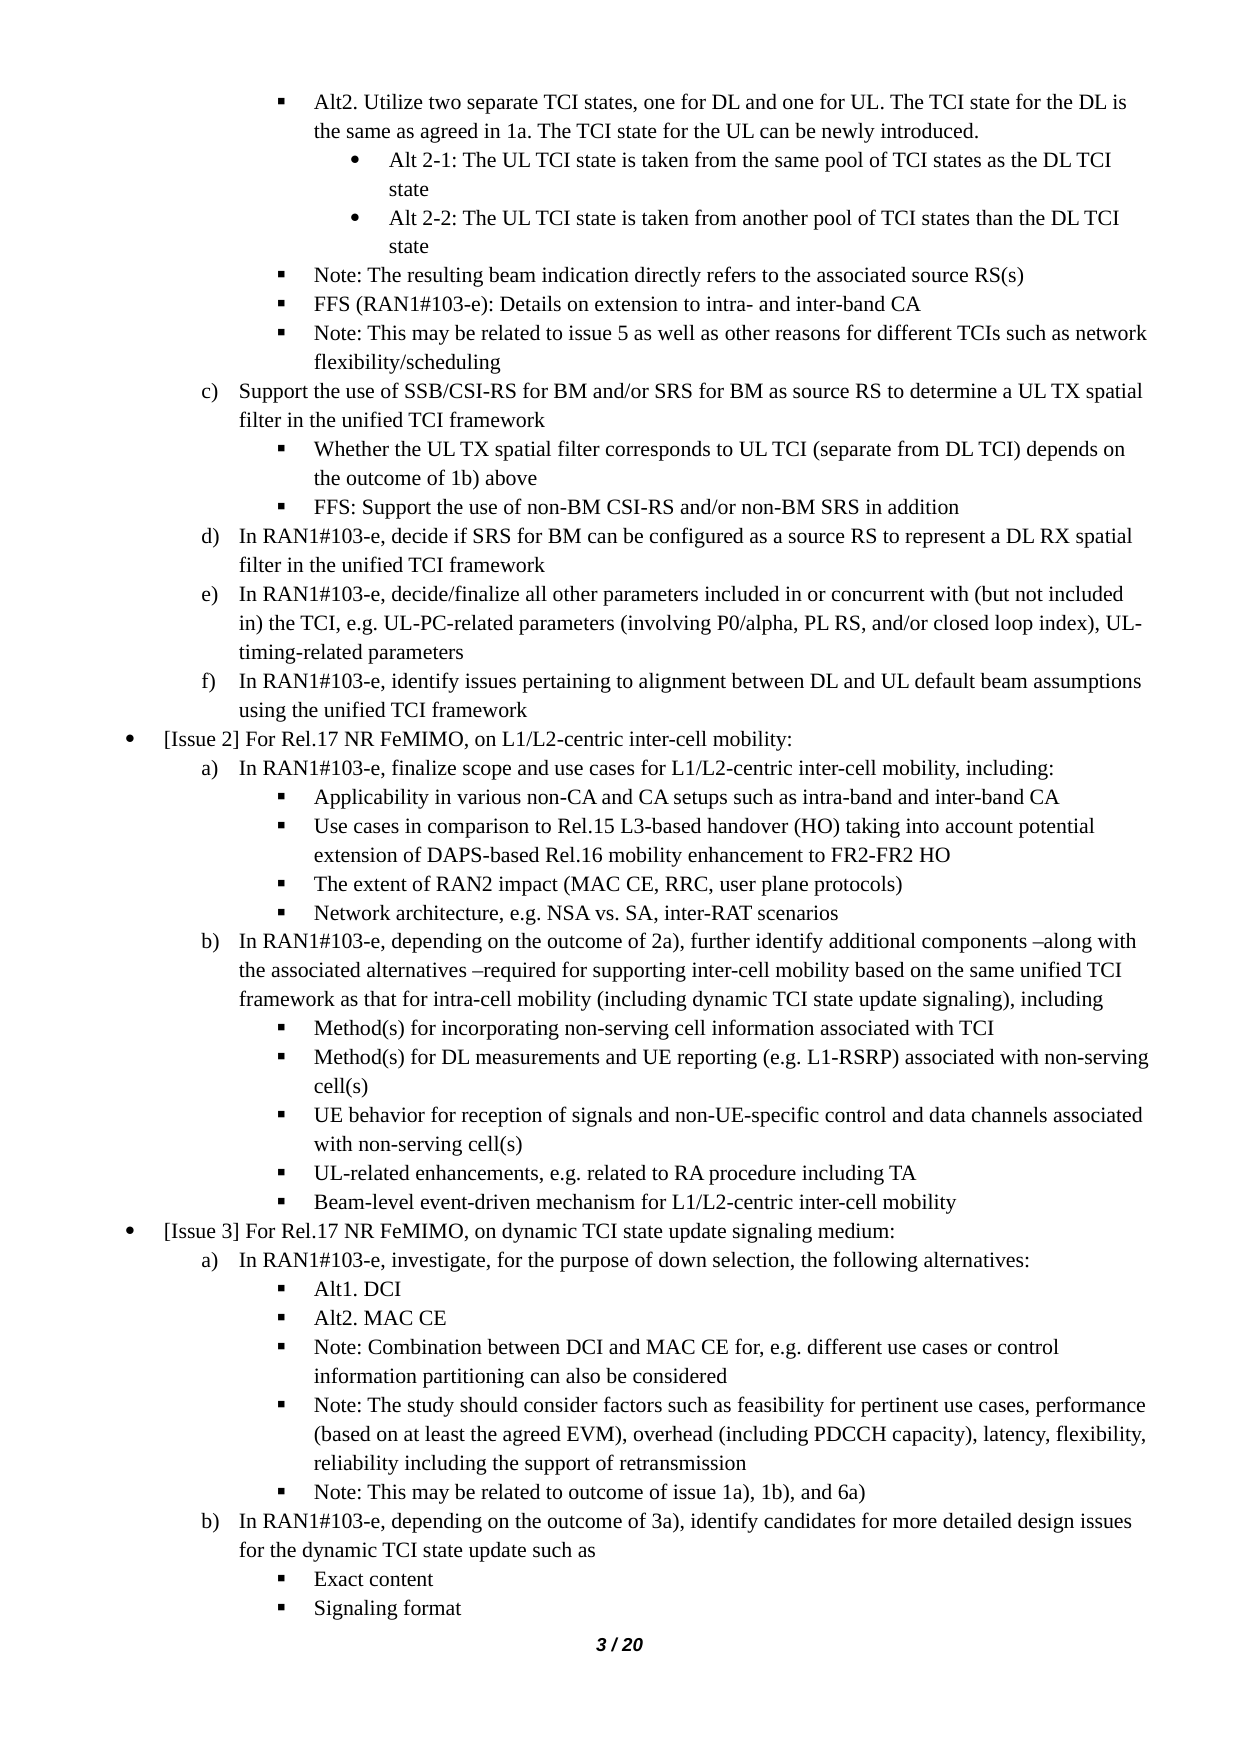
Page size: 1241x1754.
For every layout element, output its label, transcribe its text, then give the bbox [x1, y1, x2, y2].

list Exact content [276, 1566, 1152, 1591]
list Signaling format [276, 1594, 1152, 1620]
list Note: The study should consider factors such as feasibility for pertinent use cases, performance (based on at least the agreed EVM), overhead (including PDCCH capacity), latency, flexibility, reliability including the support of retransmission [276, 1392, 1152, 1475]
list Alt 2-1: The UL TCI state is taken from the same pool of TCI states as the DL TCI state [351, 147, 1152, 201]
list Alt2. Utilize two separate TCI states, one for DL and one for UL. The TCI state for the DL is the same as agreed in 1a. The TCI state for the UL can be newly introduced. [276, 89, 1152, 143]
list Method(s) for incorporating non-serving cell information associated with TCI [276, 1015, 1152, 1041]
list Beam-level event-driven mechanism for L1/L2-centric inter-cell mobility [276, 1189, 1152, 1214]
list Applicability in various non-CA and CA setups such as intra-band and inter-band CA [276, 784, 1152, 809]
list In RAN1#103-e, identify issues pertaining to alignment between DL and UL default beam assumptions using the unified TCI framework [201, 668, 1152, 722]
list FFS: Support the use of non-BM CSI-RS and/or non-BM SRS in addition [276, 494, 1152, 519]
list Note: This may be related to issue 5 as well as other reasons for different TCIs such as network flexibility/scheduling [276, 320, 1152, 374]
list Note: Combination between DCI and MAC CE for, e.g. different use cases or control information partitioning can also be considered [276, 1334, 1152, 1388]
list The extent of RAN2 impact (MAC CE, RRC, user plane protocols) [276, 871, 1152, 896]
list UL-related enhancements, e.g. related to RA procedure including TA [276, 1160, 1152, 1185]
list Alt2. MAC CE [276, 1305, 1152, 1330]
list Alt 2-2: The UL TCI state is taken from another pool of TCI states than the DL TCI state [351, 204, 1152, 259]
list Method(s) for DL measurements and UE reporting (e.g. L1-RSRP) associated with non-serving cell(s) [276, 1044, 1152, 1098]
list [Issue 2] For Rel.17 NR FeMIMO, on L1/L2-centric inter-cell mobility: [126, 726, 1152, 751]
list In RAN1#103-e, depending on the outcome of 2a), further identify additional components –along with the associated alternatives –required for supporting inter-cell mobility based on the same unified TCI framework as that for intra-cell mobility (including dynamic TCI state update signaling), including [201, 928, 1152, 1012]
list Network architecture, e.g. NSA vs. SA, inter-RAT scenarios [276, 899, 1152, 925]
list In RAN1#103-e, decide if SRS for BM can be configured as a source RS to represent a DL RX spatial filter in the unified TCI framework [201, 523, 1152, 577]
list UE behavior for reception of signals and non-UE-specific control and data channels associated with non-serving cell(s) [276, 1102, 1152, 1156]
list In RAN1#103-e, finalize scope and use cases for L1/L2-centric inter-cell mobility, including: [201, 755, 1152, 780]
list In RAN1#103-e, depending on the outcome of 3a), identify candidates for more detailed design issues for the dynamic TCI state update such as [201, 1508, 1152, 1562]
list Use cases in comparison to Rel.15 L3-based handover (HO) taking into account potential extension of DAPS-based Rel.16 mobility enhancement to FR2-FR2 HO [276, 813, 1152, 867]
list Support the use of SSB/CSI-RS for BM and/or SRS for BM as source RS to determine a UL TX spatial filter in the unified TCI framework [201, 378, 1152, 432]
list Alt1. DCI [276, 1276, 1152, 1301]
list In RAN1#103-e, investigate, for the purpose of down selection, the following alternatives: [201, 1247, 1152, 1272]
list Whether the UL TX spatial filter corresponds to UL TCI (separate from DL TCI) depends on the outcome of 1b) above [276, 436, 1152, 490]
list In RAN1#103-e, decide/finalize all other parameters included in or concurrent with (but not included in) the TCI, e.g. UL-PC-related parameters (involving P0/alpha, PL RS, and/or closed loop index), UL-timing-related parameters [201, 581, 1152, 664]
list FFS (RAN1#103-e): Details on extension to intra- and inter-band CA [276, 291, 1152, 317]
list Note: The resulting beam indication directly refers to the associated source RS(s) [276, 262, 1152, 288]
list Note: This may be related to outcome of issue 1a), 1b), and 6a) [276, 1479, 1152, 1504]
list [Issue 3] For Rel.17 NR FeMIMO, on dynamic TCI state update signaling medium: [126, 1218, 1152, 1243]
